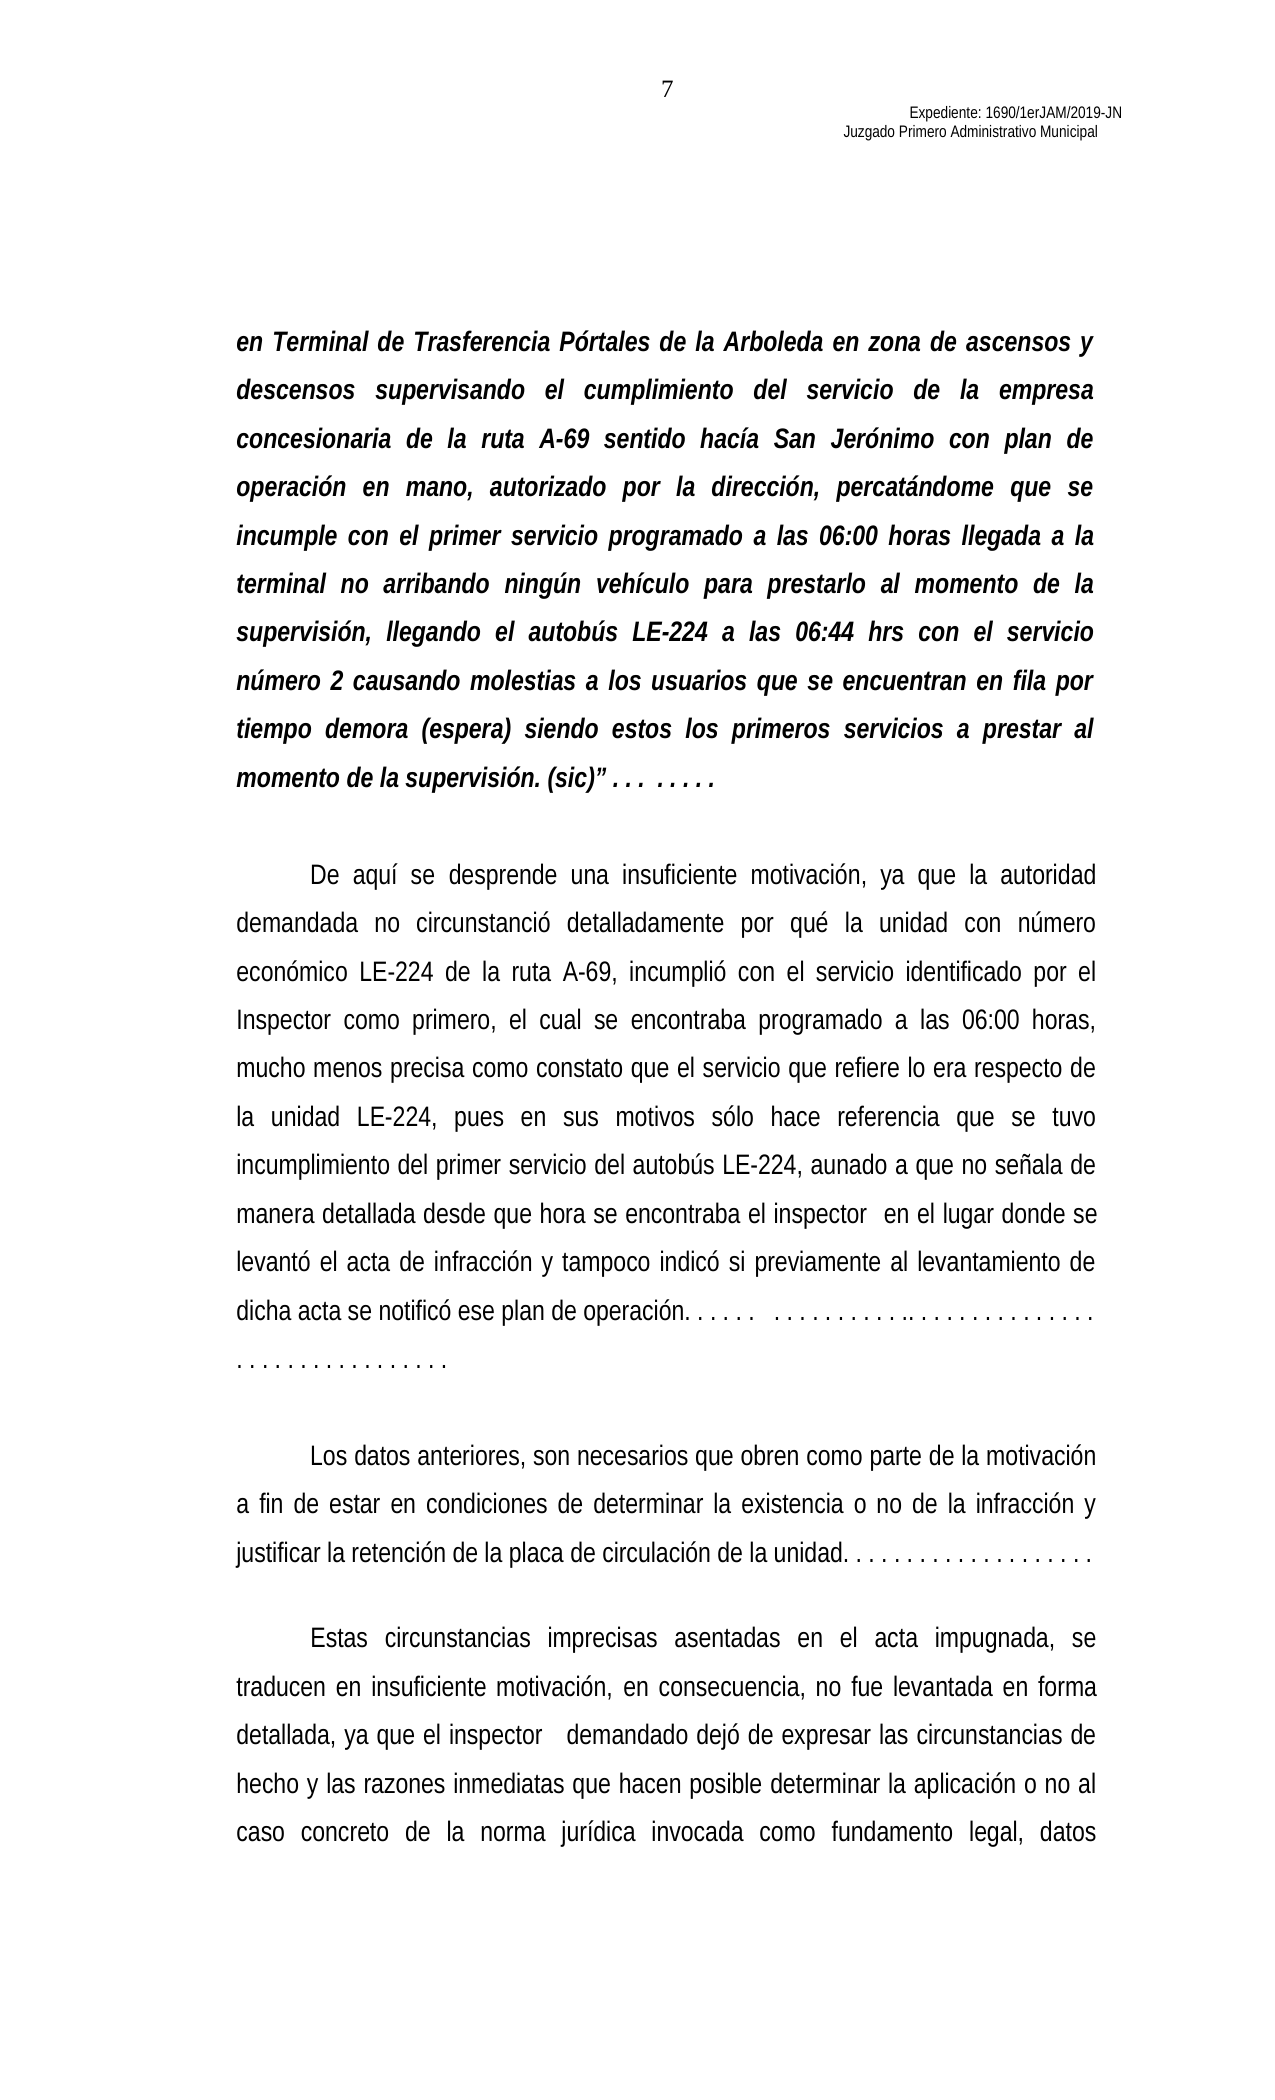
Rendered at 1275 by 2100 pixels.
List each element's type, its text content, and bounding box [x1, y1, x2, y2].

text Los datos anteriores, son necesarios que obren como parte de la motivación a fin de estar en condiciones de determinar la existencia o no de la infracción y justificar la retención de la placa de circulación de la unidad. . . . . . . . . . . . . . . . . . . . [236, 1439, 1098, 1568]
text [236, 325, 1098, 793]
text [236, 1621, 1098, 1847]
text De aquí se desprende una insuficiente motivación, ya que la autoridad demandada no circunstanció detalladamente por qué la unidad con número económico LE-224 de la ruta A-69, incumplió con el servicio identificado por el Inspector como primero, el cual se encontraba programado a las 06:00 horas, mucho menos precisa como constato que el servicio que refiere lo era respecto de la unidad LE-224, pues en sus motivos sólo hace referencia que se tuvo incumplimiento del primer servicio del autobús LE-224, aunado a que no señala de manera detallada desde que hora se encontraba el inspector en el lugar donde se levantó el acta de infracción y tampoco indicó si previamente al levantamiento de dicha acta se notificó ese plan de operación. . . . . . . . . . . . . . . . .. . . . . . . . . . . . . . . . . . . . . . . . . . . . . . . . [236, 858, 1098, 1374]
